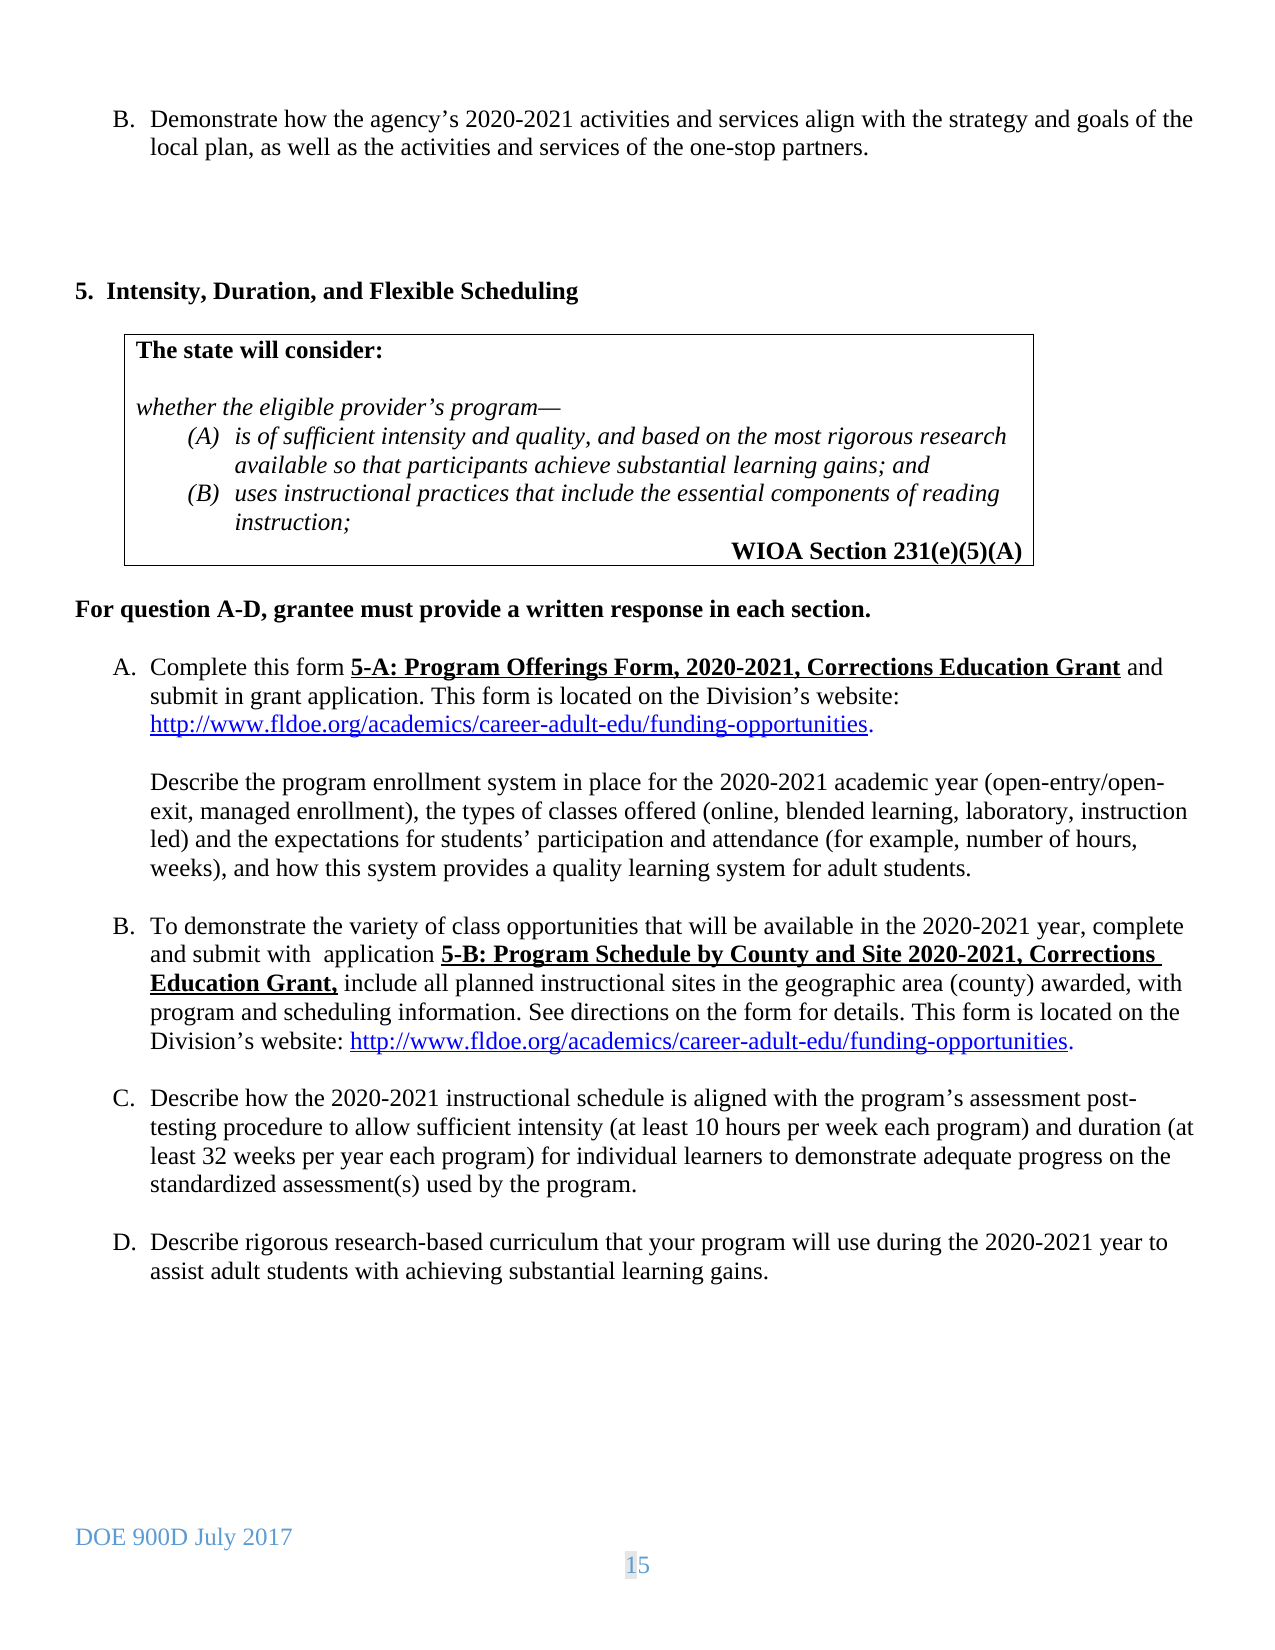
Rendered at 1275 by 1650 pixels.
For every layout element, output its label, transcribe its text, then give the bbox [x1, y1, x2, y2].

table_header The state will consider: whether the eligible provider’s program— is of sufficient intensity and quality, and based on the most rigorous research available so that participants achieve substantial learning gains; and uses instructional practices that include the essential components of reading instruction; WIOA Section 231(e)(5)(A) [125, 335, 1033, 565]
text Describe the program enrollment system in place for the 2020-2021 academic year (open-entry/open-exit, managed enrollment), the types of classes offered (online, blended learning, laboratory, instruction led) and the expectations for students’ participation and attendance (for example, number of hours, weeks), and how this system provides a quality learning system for adult students. [150, 767, 1200, 882]
list Complete this form 5-A: Program Offerings Form, 2020-2021, Corrections Education Grant and submit in grant application. This form is located on the Division’s website: http://www.fldoe.org/academics/career-adult-edu/funding-opportunities. [112, 652, 1200, 738]
list Describe rigorous research-based curriculum that your program will use during the 2020-2021 year to assist adult students with achieving substantial learning gains. [112, 1227, 1200, 1284]
list Describe how the 2020-2021 instructional schedule is aligned with the program’s assessment post-testing procedure to allow sufficient intensity (at least 10 hours per week each program) and duration (at least 32 weeks per year each program) for individual learners to demonstrate adequate progress on the standardized assessment(s) used by the program. [112, 1083, 1200, 1198]
list Demonstrate how the agency’s 2020-2021 activities and services align with the strategy and goals of the local plan, as well as the activities and services of the one-stop partners. [112, 104, 1200, 161]
list To demonstrate the variety of class opportunities that will be available in the 2020-2021 year, complete and submit with application 5-B: Program Schedule by County and Site 2020-2021, Corrections Education Grant, include all planned instructional sites in the geographic area (county) awarded, with program and scheduling information. See directions on the form for details. This form is located on the Division’s website: http://www.fldoe.org/academics/career-adult-edu/funding-opportunities. [112, 911, 1200, 1054]
text 5. Intensity, Duration, and Flexible Scheduling [75, 276, 1200, 305]
text For question A-D, grantee must provide a written response in each section. [75, 594, 1200, 623]
